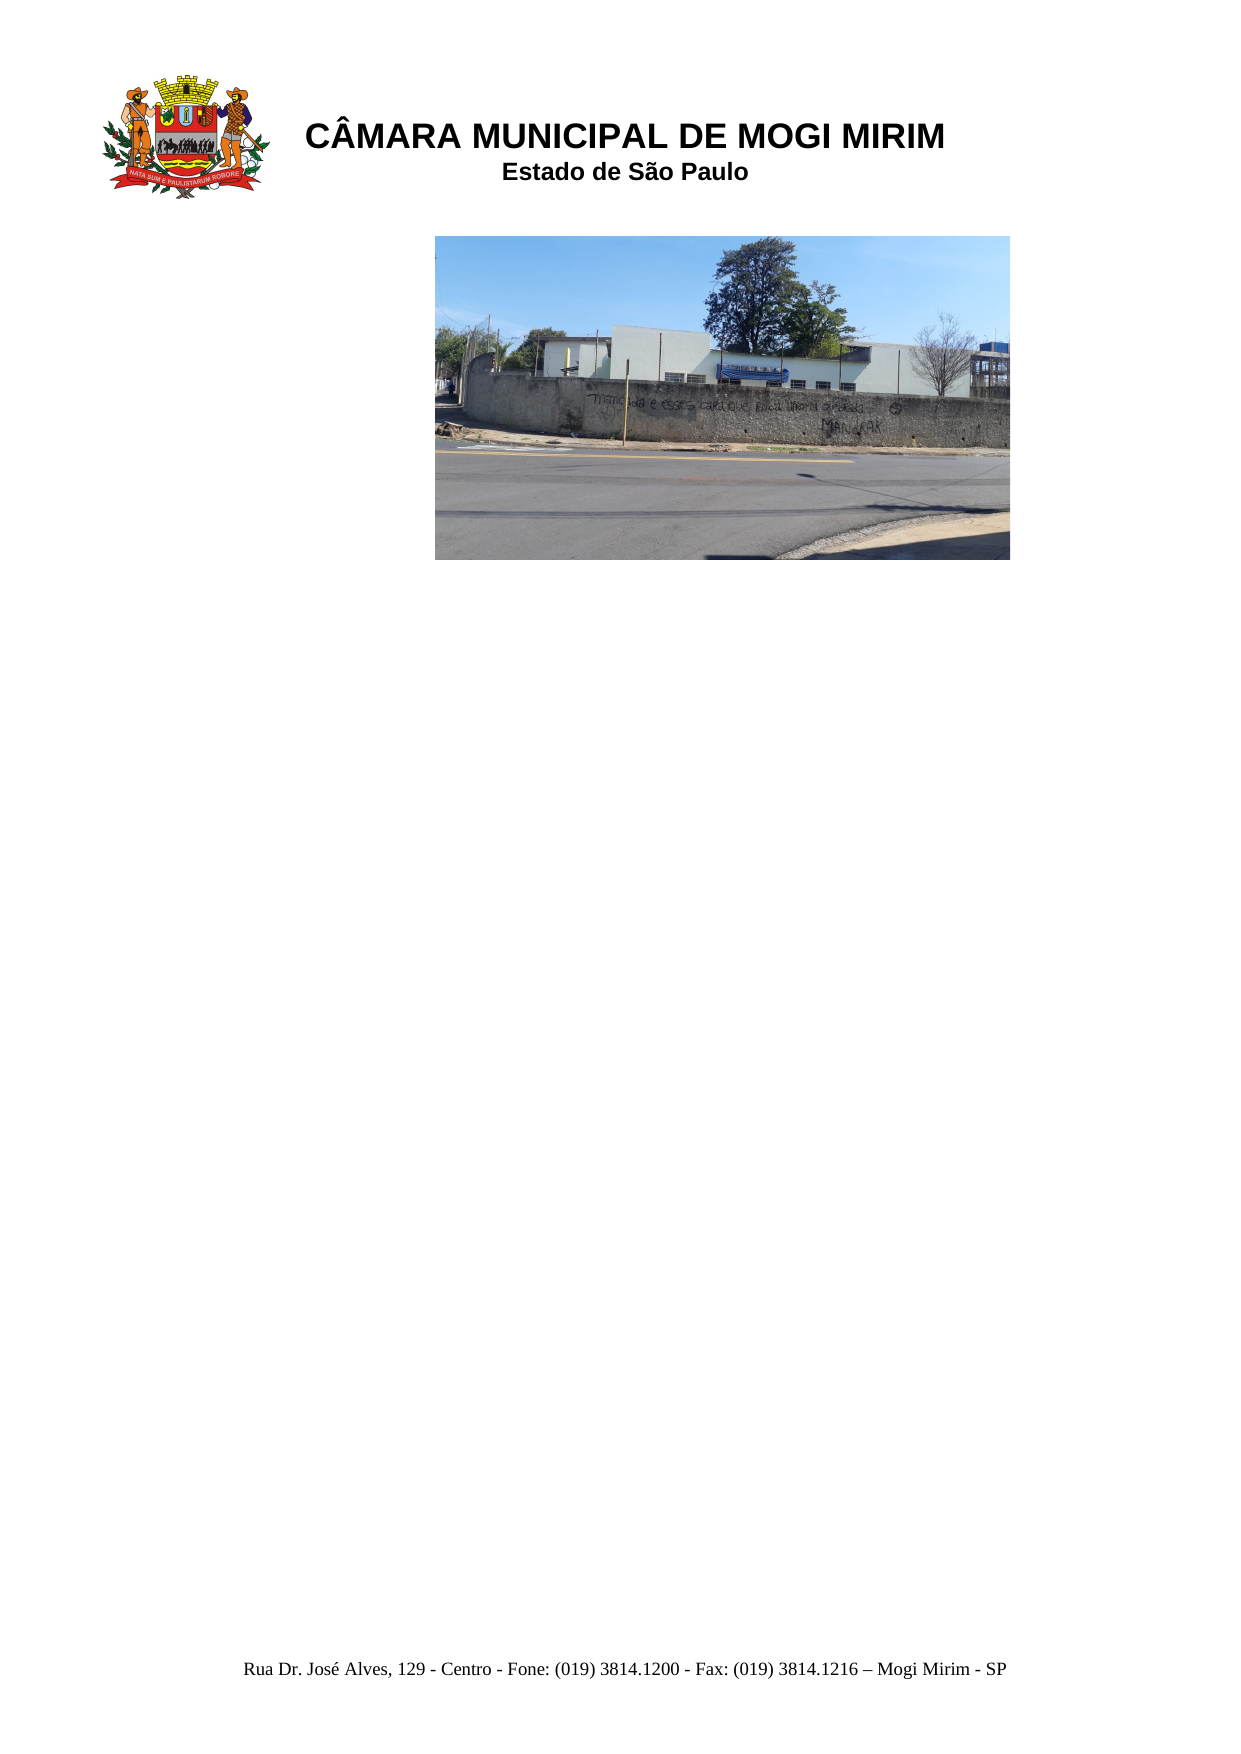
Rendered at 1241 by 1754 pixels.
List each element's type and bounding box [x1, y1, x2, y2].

picture [101, 75, 271, 199]
picture [435, 236, 1010, 560]
